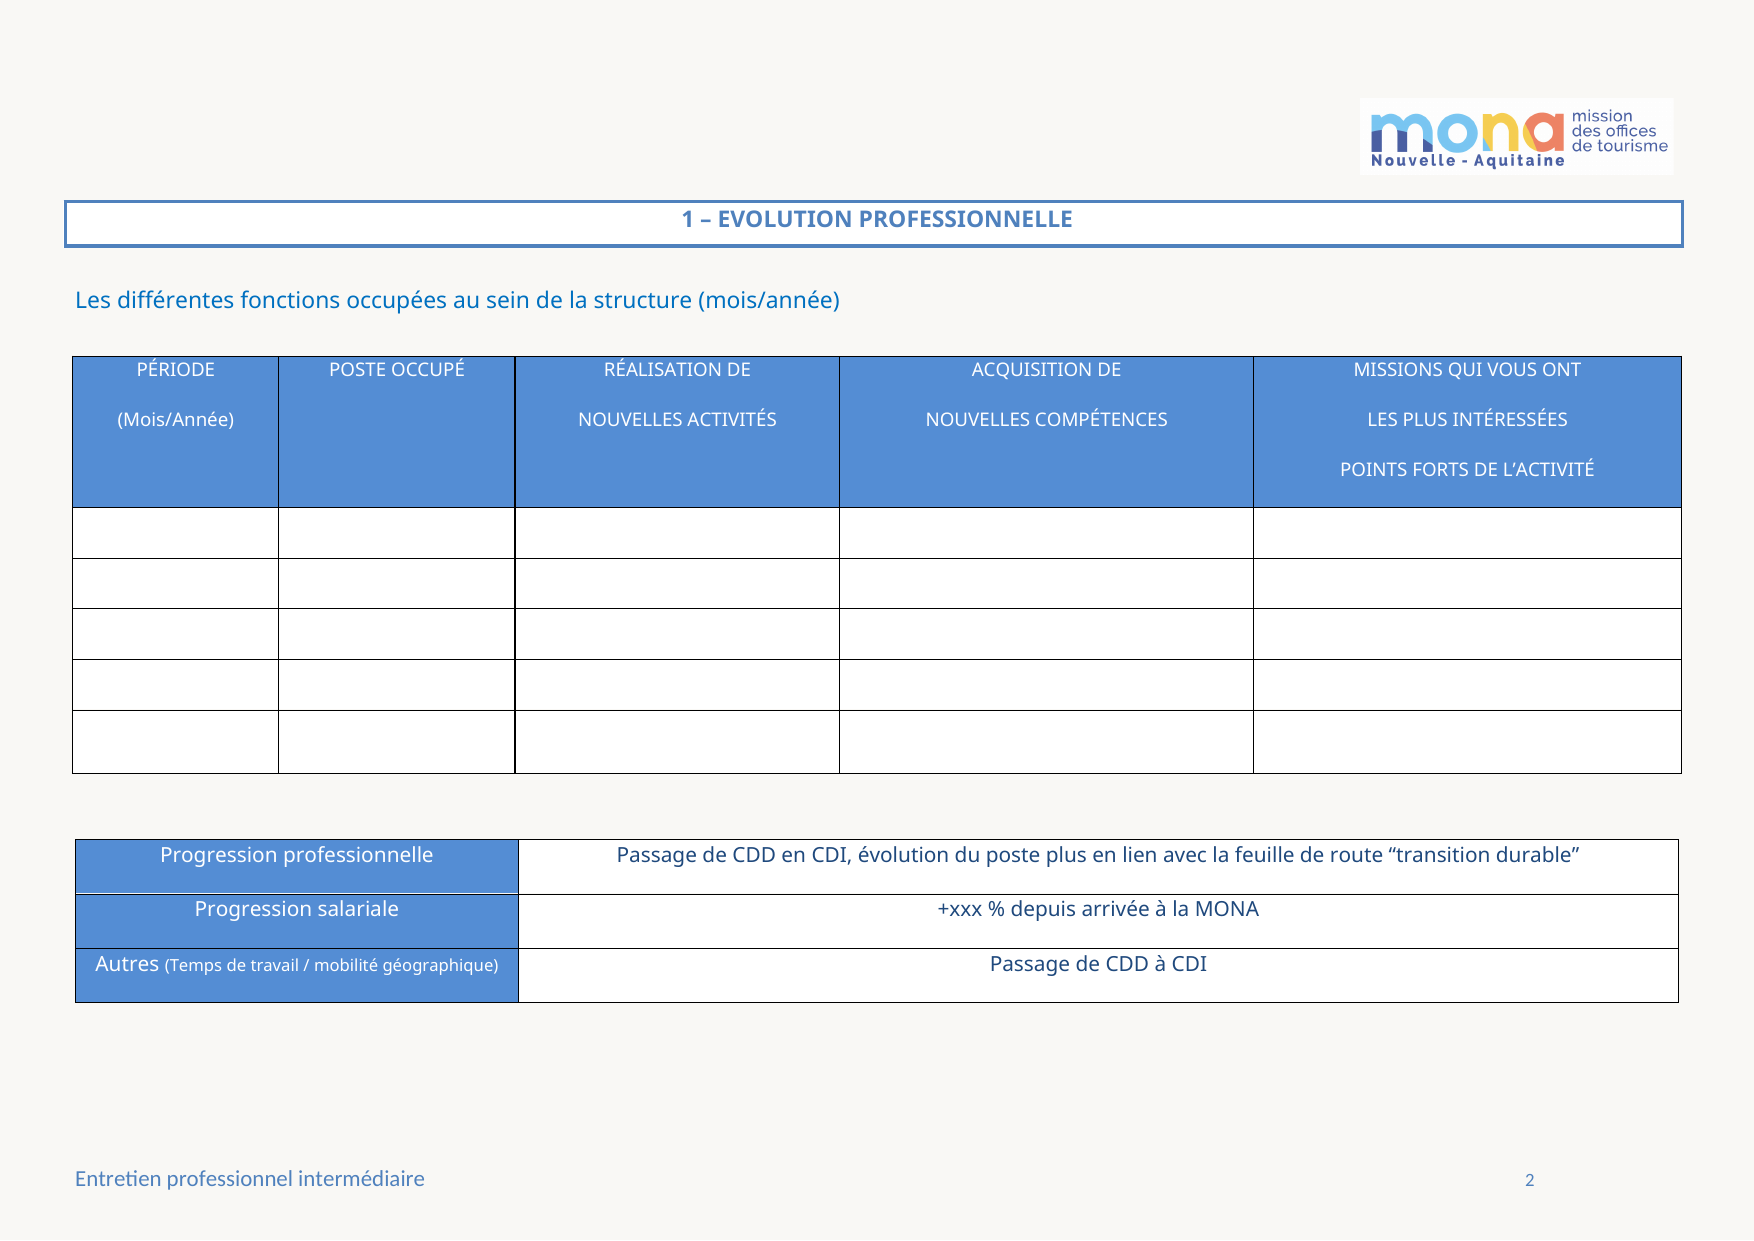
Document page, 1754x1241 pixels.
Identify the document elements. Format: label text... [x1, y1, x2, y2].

text 1 – EVOLUTION PROFESSIONNELLE [67, 203, 1681, 244]
table_cell [516, 711, 839, 773]
table_cell [840, 609, 1253, 659]
table_cell [279, 660, 514, 709]
table_cell [1254, 711, 1681, 773]
table_cell [840, 508, 1253, 558]
table_cell Autres (Temps de travail / mobilité géographique) [76, 949, 518, 1002]
table_header Passage de CDD en CDI, évolution du poste plus en lien avec la feuille de route “transition durable” [519, 840, 1678, 893]
table_cell [279, 508, 514, 558]
table_cell [1254, 559, 1681, 608]
table_cell [279, 609, 514, 659]
table_cell [279, 711, 514, 773]
table_header MISSIONS QUI VOUS ONT LES PLUS INTÉRESSÉES POINTS FORTS DE L’ACTIVITÉ [1254, 357, 1681, 507]
table_cell [73, 660, 278, 709]
table_cell [1254, 508, 1681, 558]
table_cell [73, 508, 278, 558]
table_cell [1254, 609, 1681, 659]
picture [1360, 98, 1674, 175]
table_cell [840, 711, 1253, 773]
text Les différentes fonctions occupées au sein de la structure (mois/année) [75, 284, 1679, 315]
table_header ACQUISITION DE NOUVELLES COMPÉTENCES [840, 357, 1253, 507]
table_cell [840, 559, 1253, 608]
table_cell Progression salariale [76, 895, 518, 948]
table_header RÉALISATION DE NOUVELLES ACTIVITÉS [516, 357, 839, 507]
table_cell [516, 508, 839, 558]
table_cell [279, 559, 514, 608]
table_header POSTE OCCUPÉ [279, 357, 514, 507]
table_header PÉRIODE (Mois/Année) [73, 357, 278, 507]
table_header Progression professionnelle [76, 840, 518, 893]
table_cell [73, 609, 278, 659]
table_cell [1254, 660, 1681, 709]
table_cell [516, 660, 839, 709]
table_cell [516, 609, 839, 659]
table_cell +xxx % depuis arrivée à la MONA [519, 895, 1678, 948]
table_cell [73, 711, 278, 773]
table_cell [840, 660, 1253, 709]
table_cell [516, 559, 839, 608]
table_cell Passage de CDD à CDI [519, 949, 1678, 1002]
table_cell [73, 559, 278, 608]
